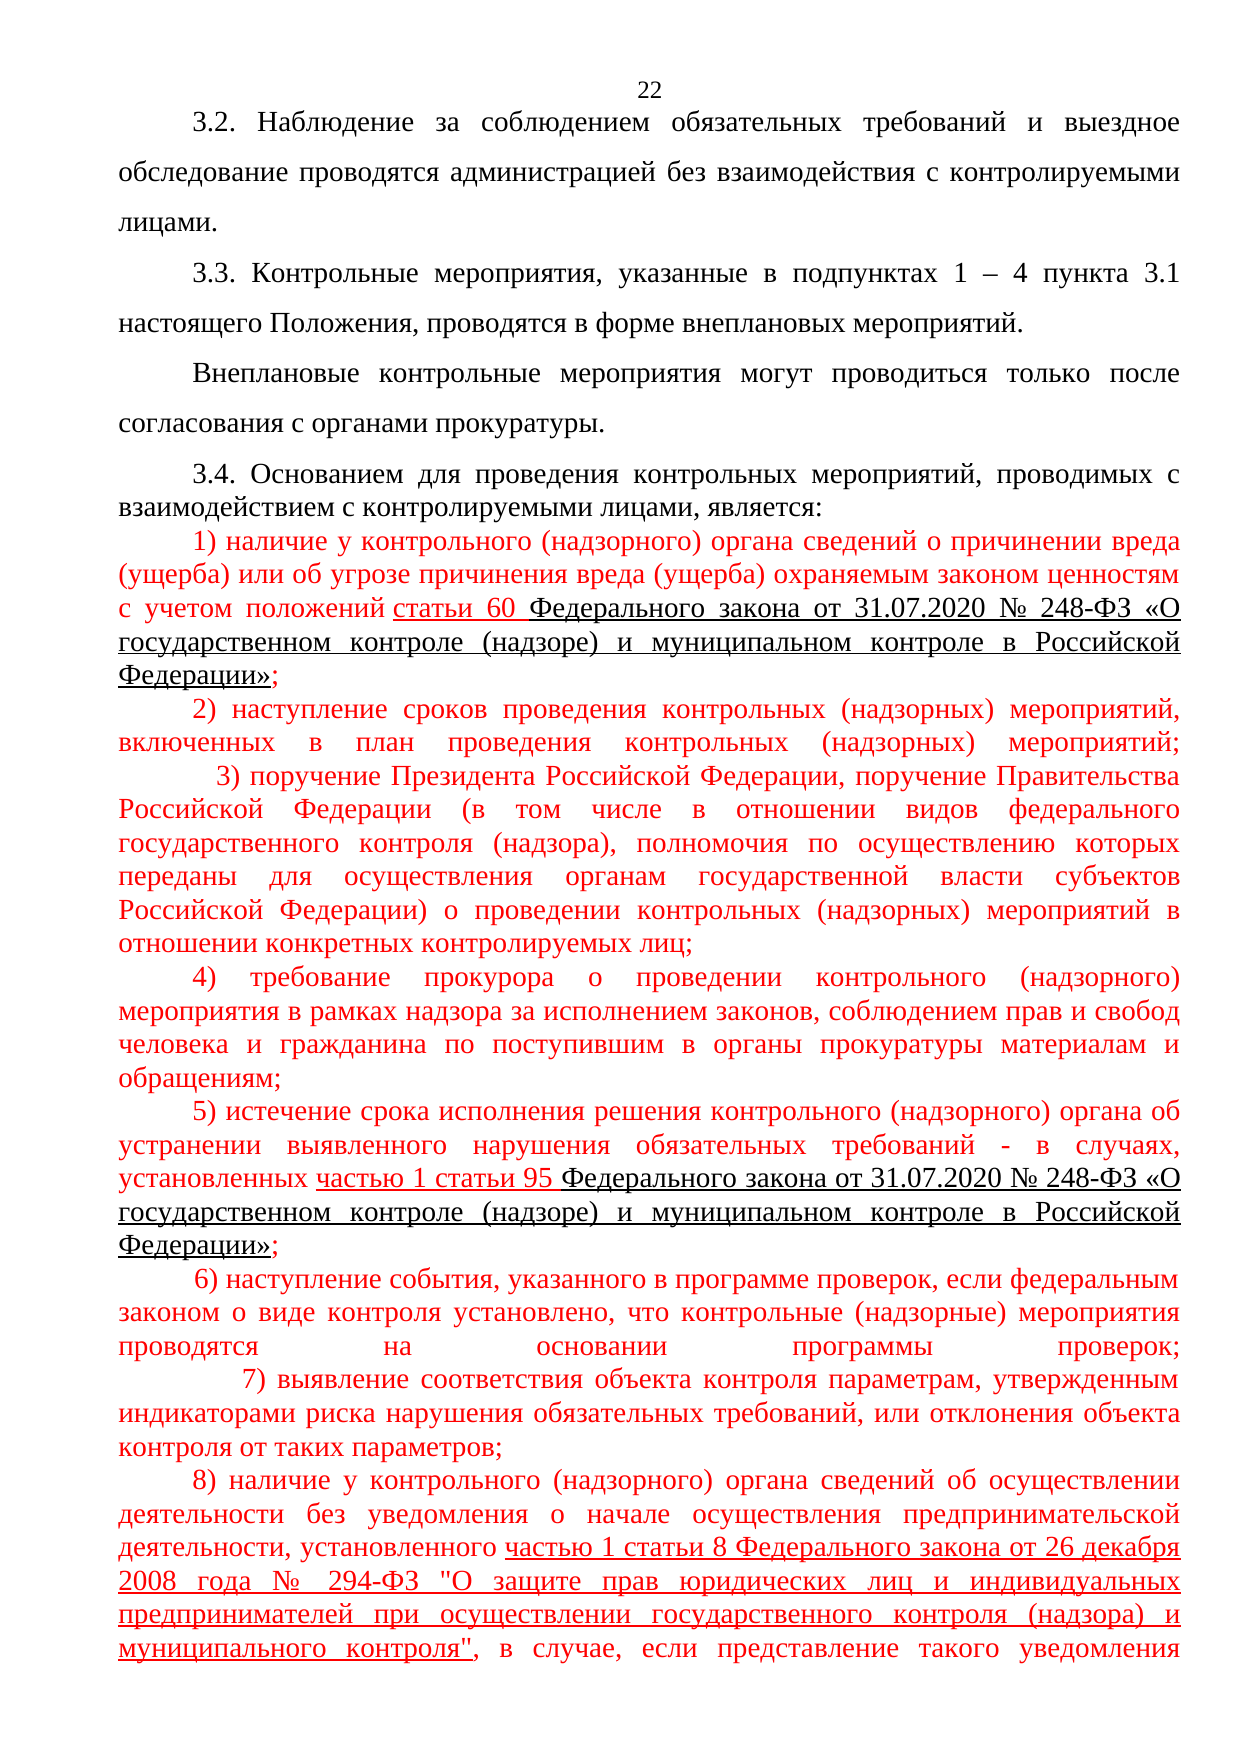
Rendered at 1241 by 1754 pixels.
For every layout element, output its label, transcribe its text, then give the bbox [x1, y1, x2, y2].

text 5) истечение срока исполнения решения контрольного (надзорного) органа об устранении выявленного нарушения обязательных требований - в случаях, установленных частью 1 статьи 95 Федерального закона от 31.07.2020 № 248-ФЗ «О государственном контроле (надзоре) и муниципальном контроле в Российской Федерации»; 6) наступление события, указанного в программе проверок, если федеральным законом о виде контроля установлено, что контрольные (надзорные) мероприятия проводятся на основании программы проверок; 7) выявление соответствия объекта контроля параметрам, утвержденным индикаторами риска нарушения обязательных требований, или отклонения объекта контроля от таких параметров; [118, 1225, 1181, 1462]
text 3.4. Основанием для проведения контрольных мероприятий, проводимых с взаимодействием с контролируемыми лицами, является: [118, 456, 1181, 523]
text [118, 1627, 1181, 1663]
text 3.3. Контрольные мероприятия, указанные в подпунктах 1 – 4 пункта 3.1 настоящего Положения, проводятся в форме внеплановых мероприятий. [118, 255, 1181, 338]
text 1) наличие у контрольного (надзорного) органа сведений о причинении вреда (ущерба) или об угрозе причинения вреда (ущерба) охраняемым законом ценностям с учетом положений статьи 60 Федерального закона от 31.07.2020 № 248-ФЗ «О государственном контроле (надзоре) и муниципальном контроле в Российской Федерации»; [118, 654, 1181, 691]
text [118, 1594, 1181, 1625]
text 1) наличие у контрольного (надзорного) органа сведений о причинении вреда (ущерба) или об угрозе причинения вреда (ущерба) охраняемым законом ценностям с учетом положений статьи 60 Федерального закона от 31.07.2020 № 248-ФЗ «О государственном контроле (надзоре) и муниципальном контроле в Российской Федерации»; [118, 523, 1181, 653]
text 4) требование прокурора о проведении контрольного (надзорного) мероприятия в рамках надзора за исполнением законов, соблюдением прав и свобод человека и гражданина по поступившим в органы прокуратуры материалам и обращениям; [118, 959, 1181, 1093]
text 2) наступление сроков проведения контрольных (надзорных) мероприятий, включенных в план проведения контрольных (надзорных) мероприятий; 3) поручение Президента Российской Федерации, поручение Правительства Российской Федерации (в том числе в отношении видов федерального государственного контроля (надзора), полномочия по осуществлению которых переданы для осуществления органам государственной власти субъектов Российской Федерации) о проведении контрольных (надзорных) мероприятий в отношении конкретных контролируемых лиц; [118, 691, 1181, 959]
text 5) истечение срока исполнения решения контрольного (надзорного) органа об устранении выявленного нарушения обязательных требований - в случаях, установленных частью 1 статьи 95 Федерального закона от 31.07.2020 № 248-ФЗ «О государственном контроле (надзоре) и муниципальном контроле в Российской Федерации»; 6) наступление события, указанного в программе проверок, если федеральным законом о виде контроля установлено, что контрольные (надзорные) мероприятия проводятся на основании программы проверок; 7) выявление соответствия объекта контроля параметрам, утвержденным индикаторами риска нарушения обязательных требований, или отклонения объекта контроля от таких параметров; [118, 1093, 1181, 1223]
text 3.2. Наблюдение за соблюдением обязательных требований и выездное обследование проводятся администрацией без взаимодействия с контролируемыми лицами. [118, 104, 1181, 238]
text Внеплановые контрольные мероприятия могут проводиться только после согласования с органами прокуратуры. [118, 355, 1181, 439]
